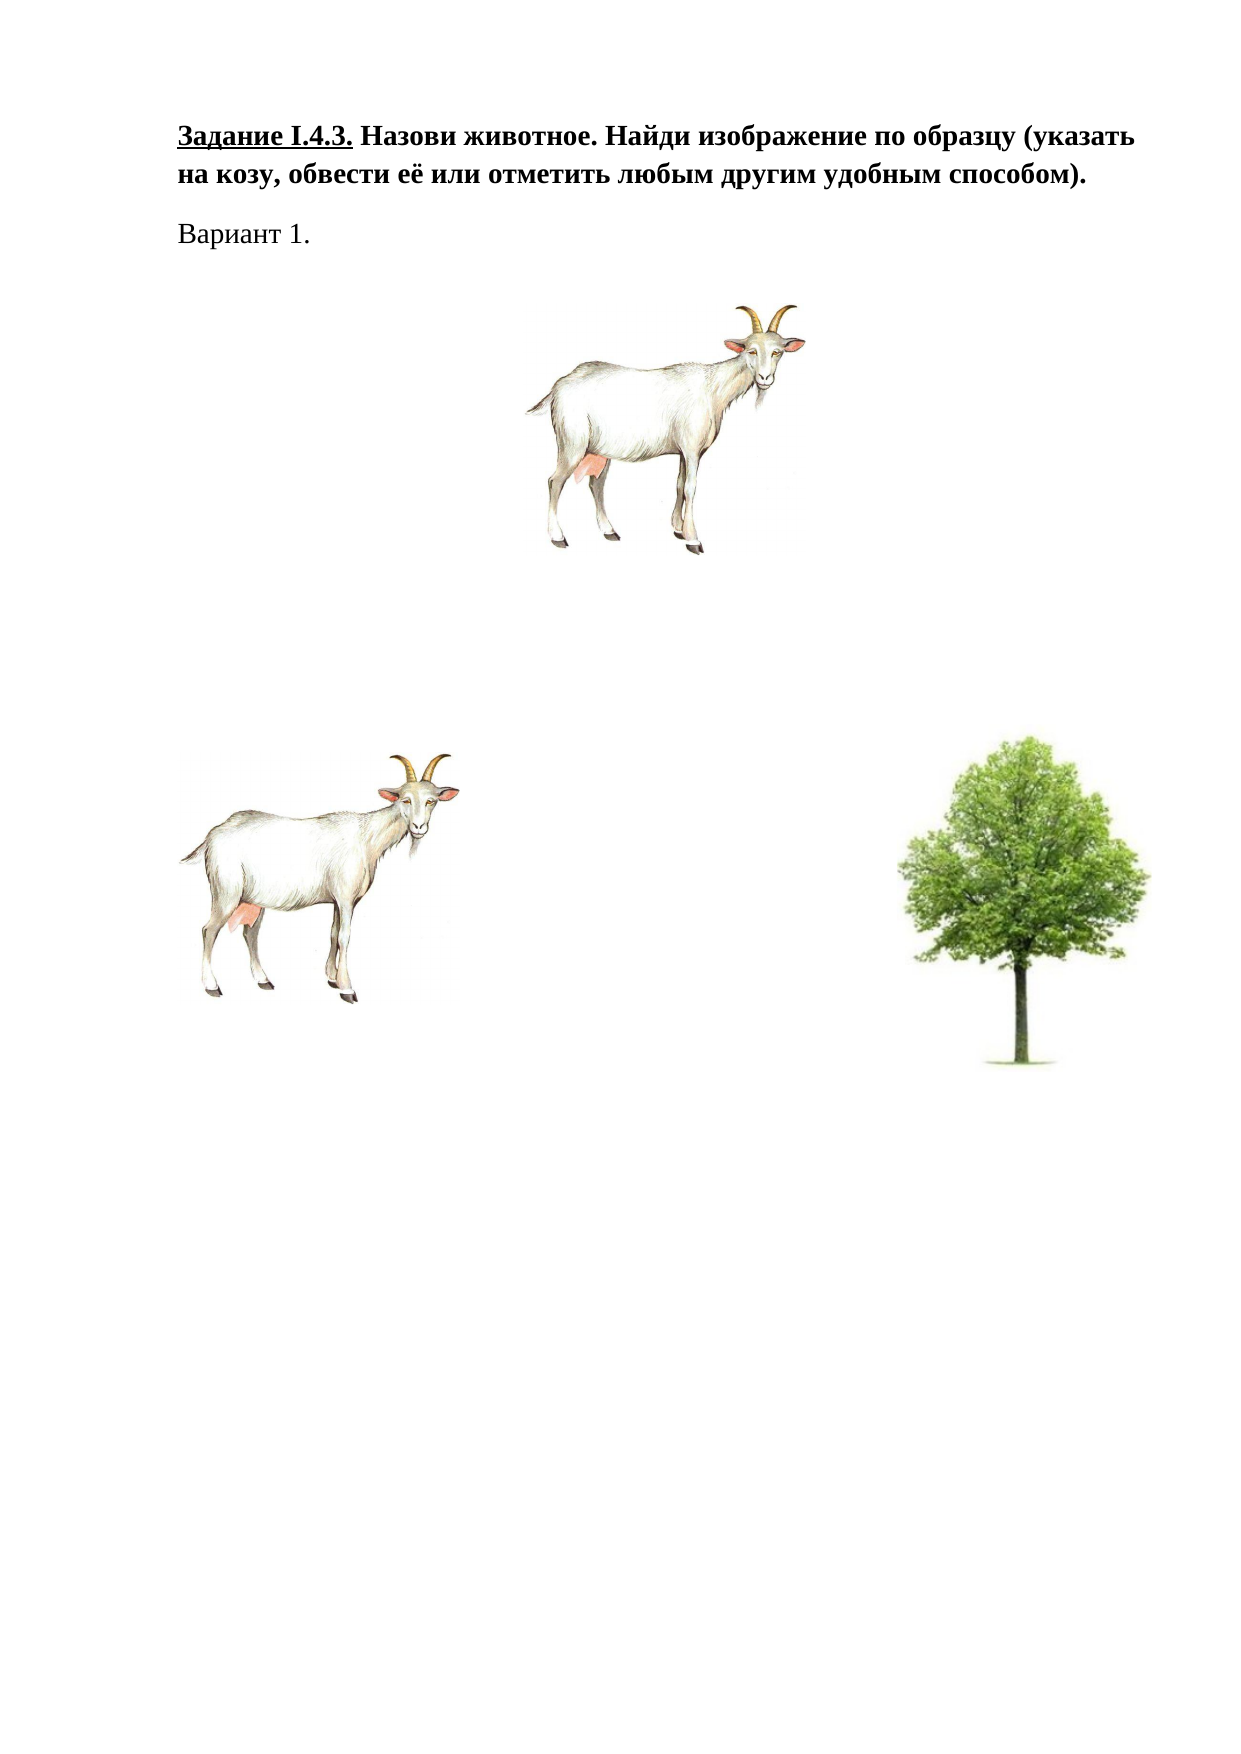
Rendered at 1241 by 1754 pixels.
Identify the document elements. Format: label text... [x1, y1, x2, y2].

table_header [166, 275, 1163, 556]
picture [523, 303, 806, 556]
table_cell [668, 556, 1163, 1072]
text Задание I.4.3. Назови животное. Найди изображение по образцу (указать на козу, обвести её или отметить любым другим удобным способом). [177, 118, 1152, 190]
text Вариант 1. [177, 216, 1152, 249]
picture [896, 724, 1152, 1072]
table_cell [166, 556, 667, 1072]
picture [177, 752, 460, 1005]
